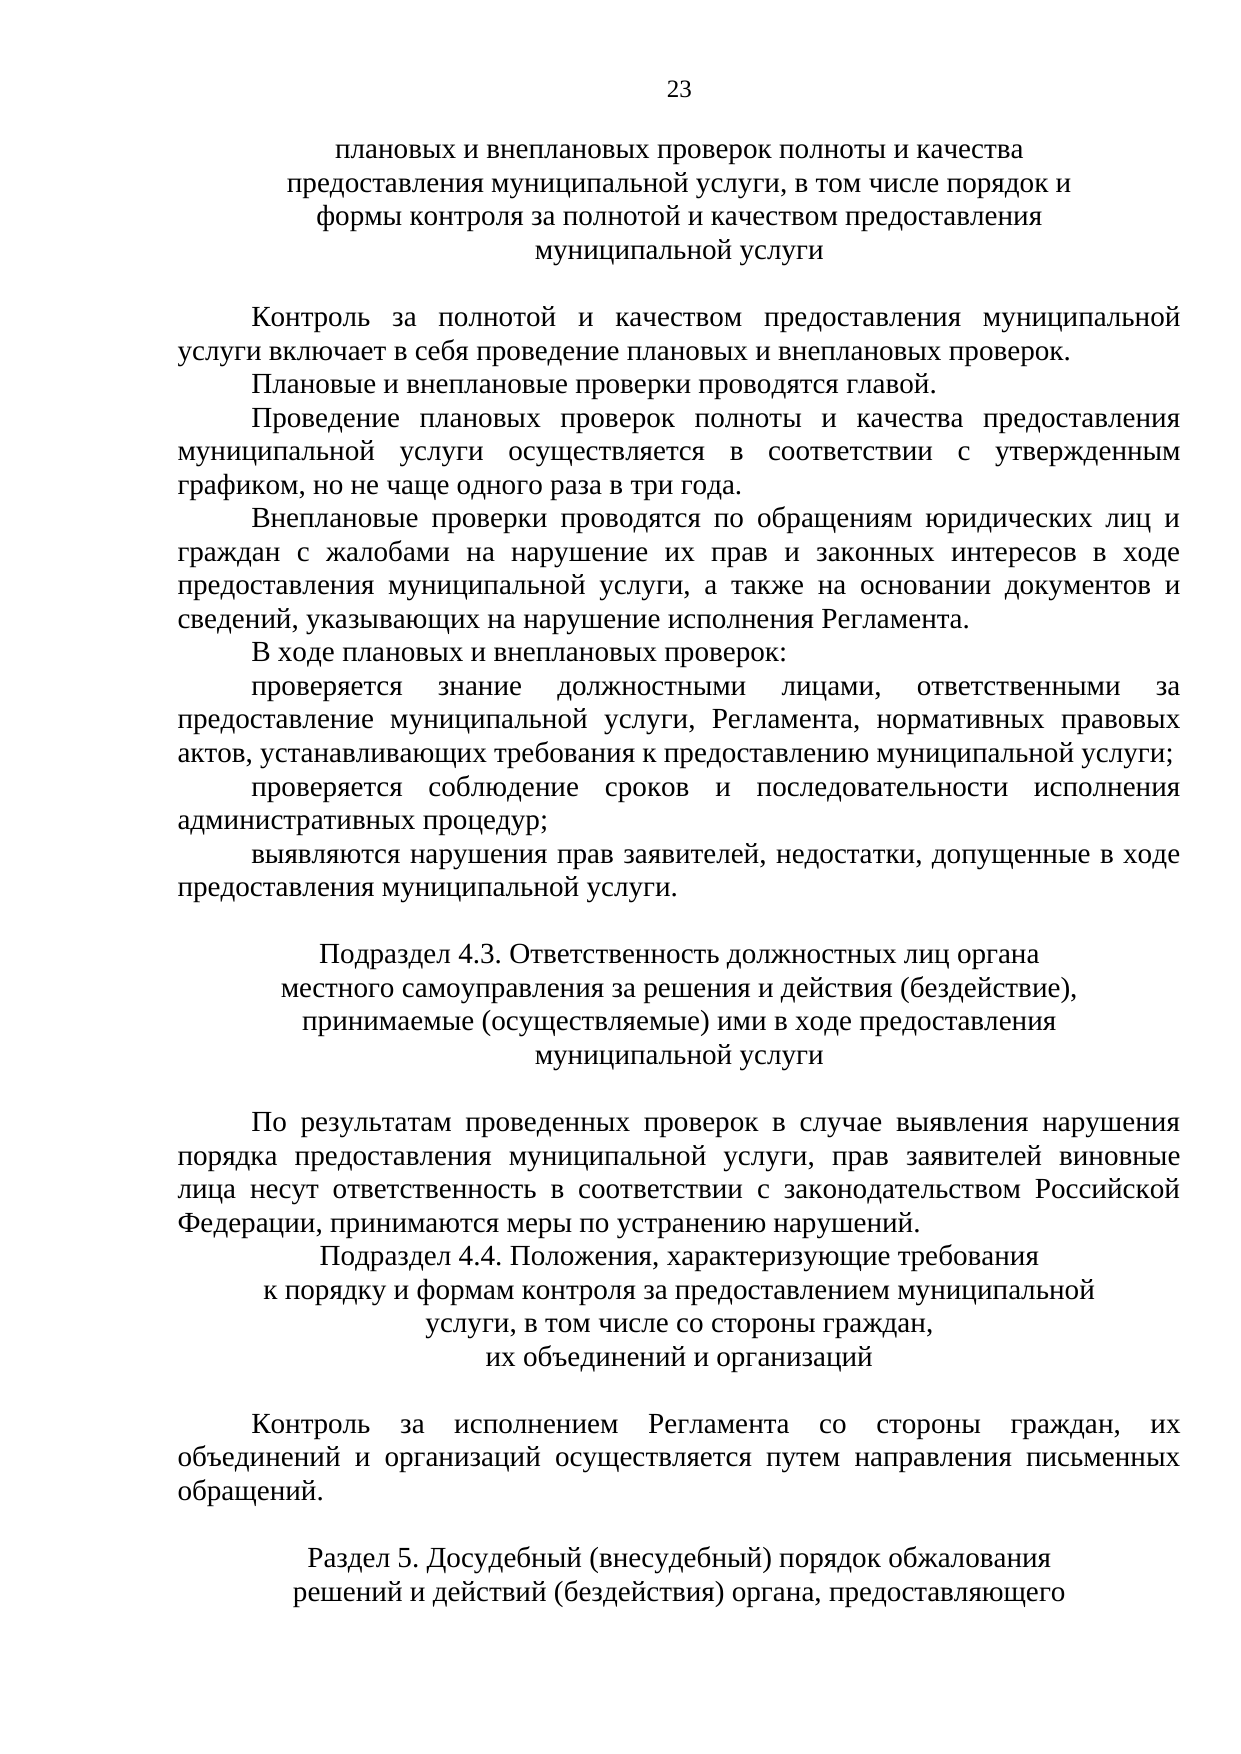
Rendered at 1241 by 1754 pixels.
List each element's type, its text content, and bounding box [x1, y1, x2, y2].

text их объединений и организаций [177, 1339, 1181, 1372]
text Внеплановые проверки проводятся по обращениям юридических лиц и граждан с жалобами на нарушение их прав и законных интересов в ходе предоставления муниципальной услуги, а также на основании документов и сведений, указывающих на нарушение исполнения Регламента. [177, 500, 1181, 634]
text к порядку и формам контроля за предоставлением муниципальной [177, 1272, 1181, 1305]
text Плановые и внеплановые проверки проводятся главой. [177, 366, 1181, 400]
text плановых и внеплановых проверок полноты и качества [177, 131, 1181, 165]
text Подраздел 4.3. Ответственность должностных лиц органа [177, 936, 1181, 970]
text Проведение плановых проверок полноты и качества предоставления муниципальной услуги осуществляется в соответствии с утвержденным графиком, но не чаще одного раза в три года. [177, 400, 1181, 500]
text Контроль за исполнением Регламента со стороны граждан, их объединений и организаций осуществляется путем направления письменных обращений. [177, 1406, 1181, 1507]
text формы контроля за полнотой и качеством предоставления [177, 198, 1181, 232]
text проверяется знание должностными лицами, ответственными за предоставление муниципальной услуги, Регламента, нормативных правовых актов, устанавливающих требования к предоставлению муниципальной услуги; [177, 668, 1181, 769]
text По результатам проведенных проверок в случае выявления нарушения порядка предоставления муниципальной услуги, прав заявителей виновные лица несут ответственность в соответствии с законодательством Российской Федерации, принимаются меры по устранению нарушений. [177, 1104, 1181, 1238]
text выявляются нарушения прав заявителей, недостатки, допущенные в ходе предоставления муниципальной услуги. [177, 836, 1181, 903]
text проверяется соблюдение сроков и последовательности исполнения административных процедур; [177, 769, 1181, 836]
text предоставления муниципальной услуги, в том числе порядок и [177, 165, 1181, 198]
text муниципальной услуги [177, 232, 1181, 266]
text решений и действий (бездействия) органа, предоставляющего [177, 1574, 1181, 1607]
text муниципальной услуги [177, 1037, 1181, 1071]
text Контроль за полнотой и качеством предоставления муниципальной услуги включает в себя проведение плановых и внеплановых проверок. [177, 299, 1181, 366]
text местного самоуправления за решения и действия (бездействие), [177, 970, 1181, 1003]
text В ходе плановых и внеплановых проверок: [177, 634, 1181, 668]
text Подраздел 4.4. Положения, характеризующие требования [177, 1238, 1181, 1272]
text Раздел 5. Досудебный (внесудебный) порядок обжалования [177, 1540, 1181, 1574]
text принимаемые (осуществляемые) ими в ходе предоставления [177, 1003, 1181, 1037]
text услуги, в том числе со стороны граждан, [177, 1305, 1181, 1339]
